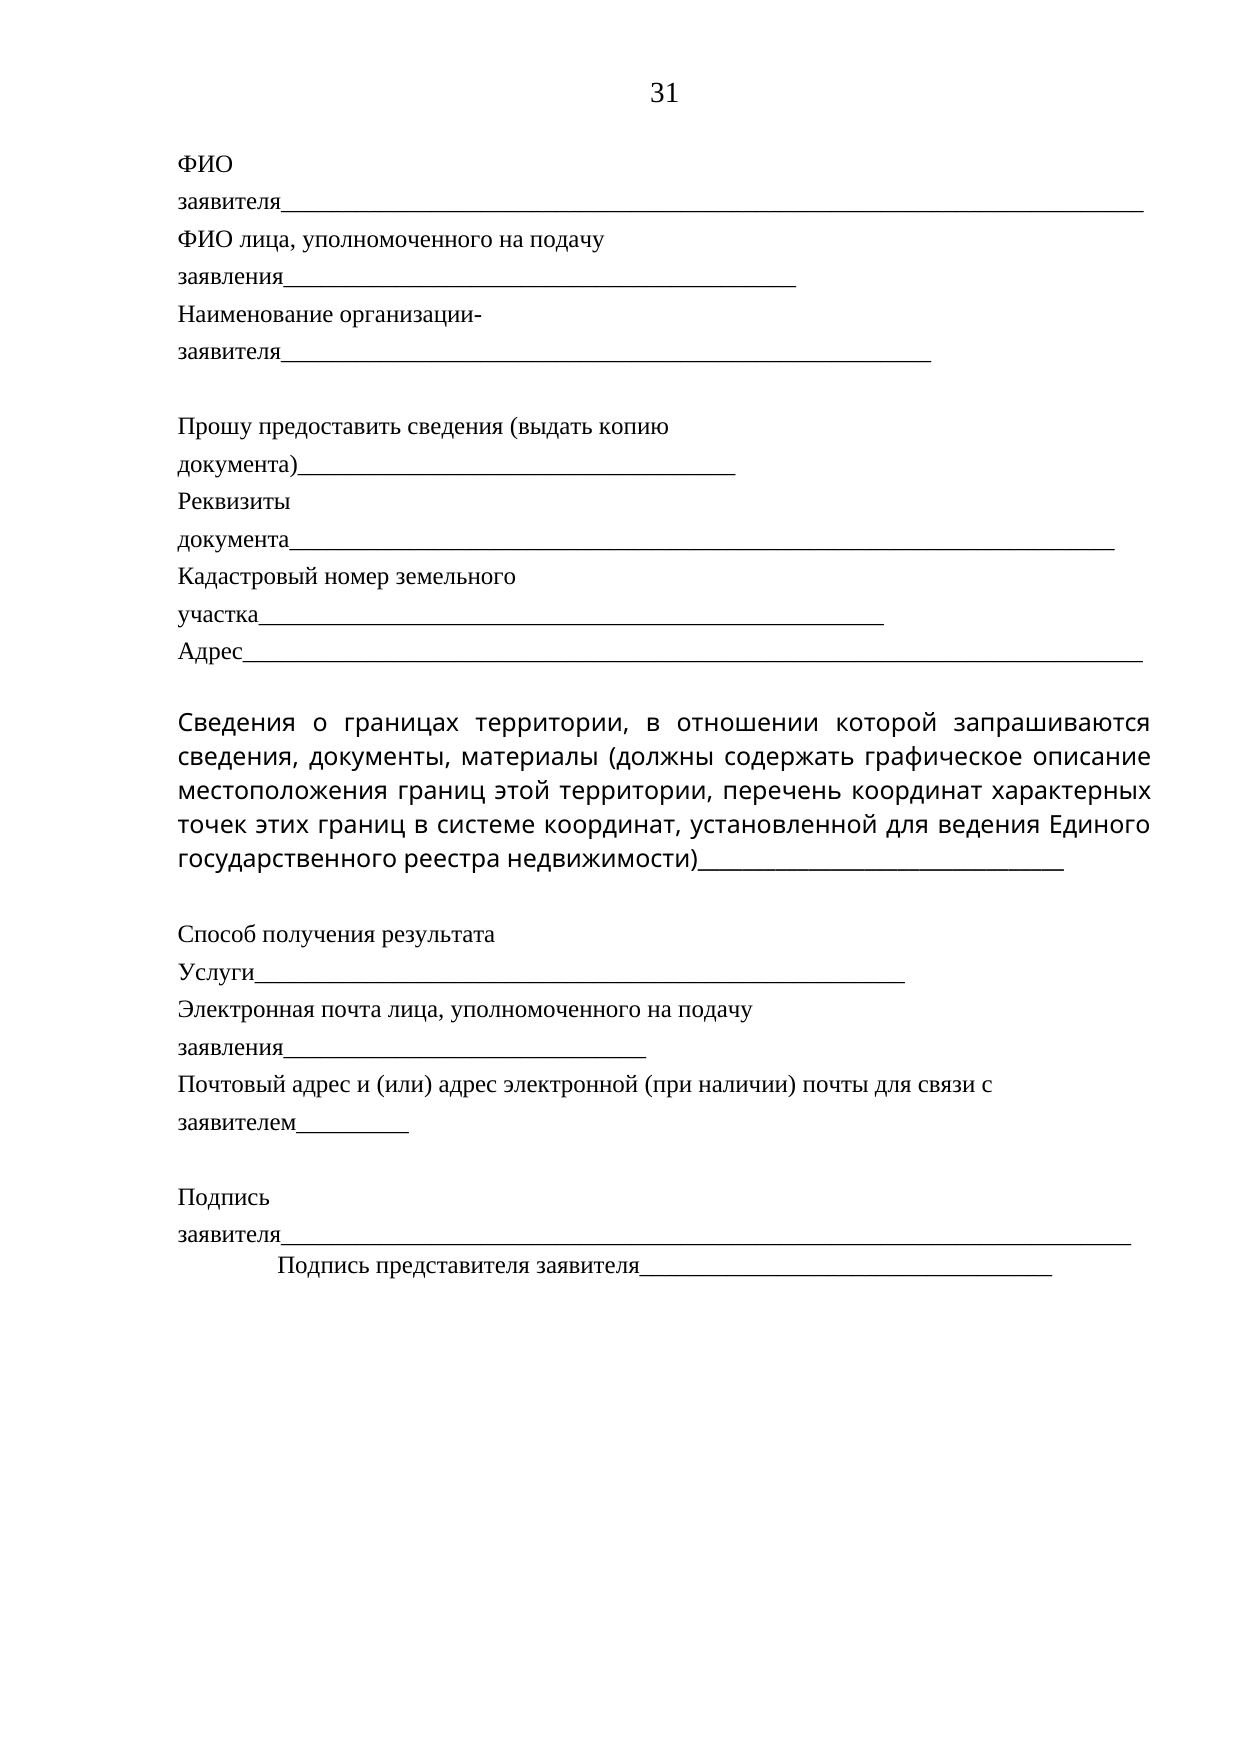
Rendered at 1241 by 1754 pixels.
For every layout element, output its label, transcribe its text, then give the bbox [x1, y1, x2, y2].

text Способ получения результата Услуги____________________________________________________ [177, 912, 1152, 987]
text Прошу предоставить сведения (выдать копию документа)___________________________________ [177, 404, 1152, 479]
text Подпись заявителя____________________________________________________________________ [177, 1175, 1152, 1250]
text Почтовый адрес и (или) адрес электронной (при наличии) почты для связи с заявителем_________ [177, 1062, 1152, 1137]
text ФИО лица, уполномоченного на подачу заявления_________________________________________ [177, 217, 1152, 292]
text Сведения о границах территории, в отношении которой запрашиваются сведения, документы, материалы (должны содержать графическое описание местоположения границ этой территории, перечень координат характерных точек этих границ в системе координат, установленной для ведения Единого государственного реестра недвижимости)_________________________________ [177, 704, 1152, 875]
text Подпись представителя заявителя_________________________________ [177, 1250, 1152, 1279]
text Кадастровый номер земельного участка__________________________________________________ [177, 554, 1152, 629]
text Электронная почта лица, уполномоченного на подачу заявления_____________________________ [177, 987, 1152, 1062]
text Адрес________________________________________________________________________ [177, 629, 1152, 667]
text ФИО заявителя_____________________________________________________________________ [177, 142, 1152, 217]
text Наименование организации-заявителя____________________________________________________ [177, 292, 1152, 367]
text Реквизиты документа__________________________________________________________________ [177, 479, 1152, 554]
